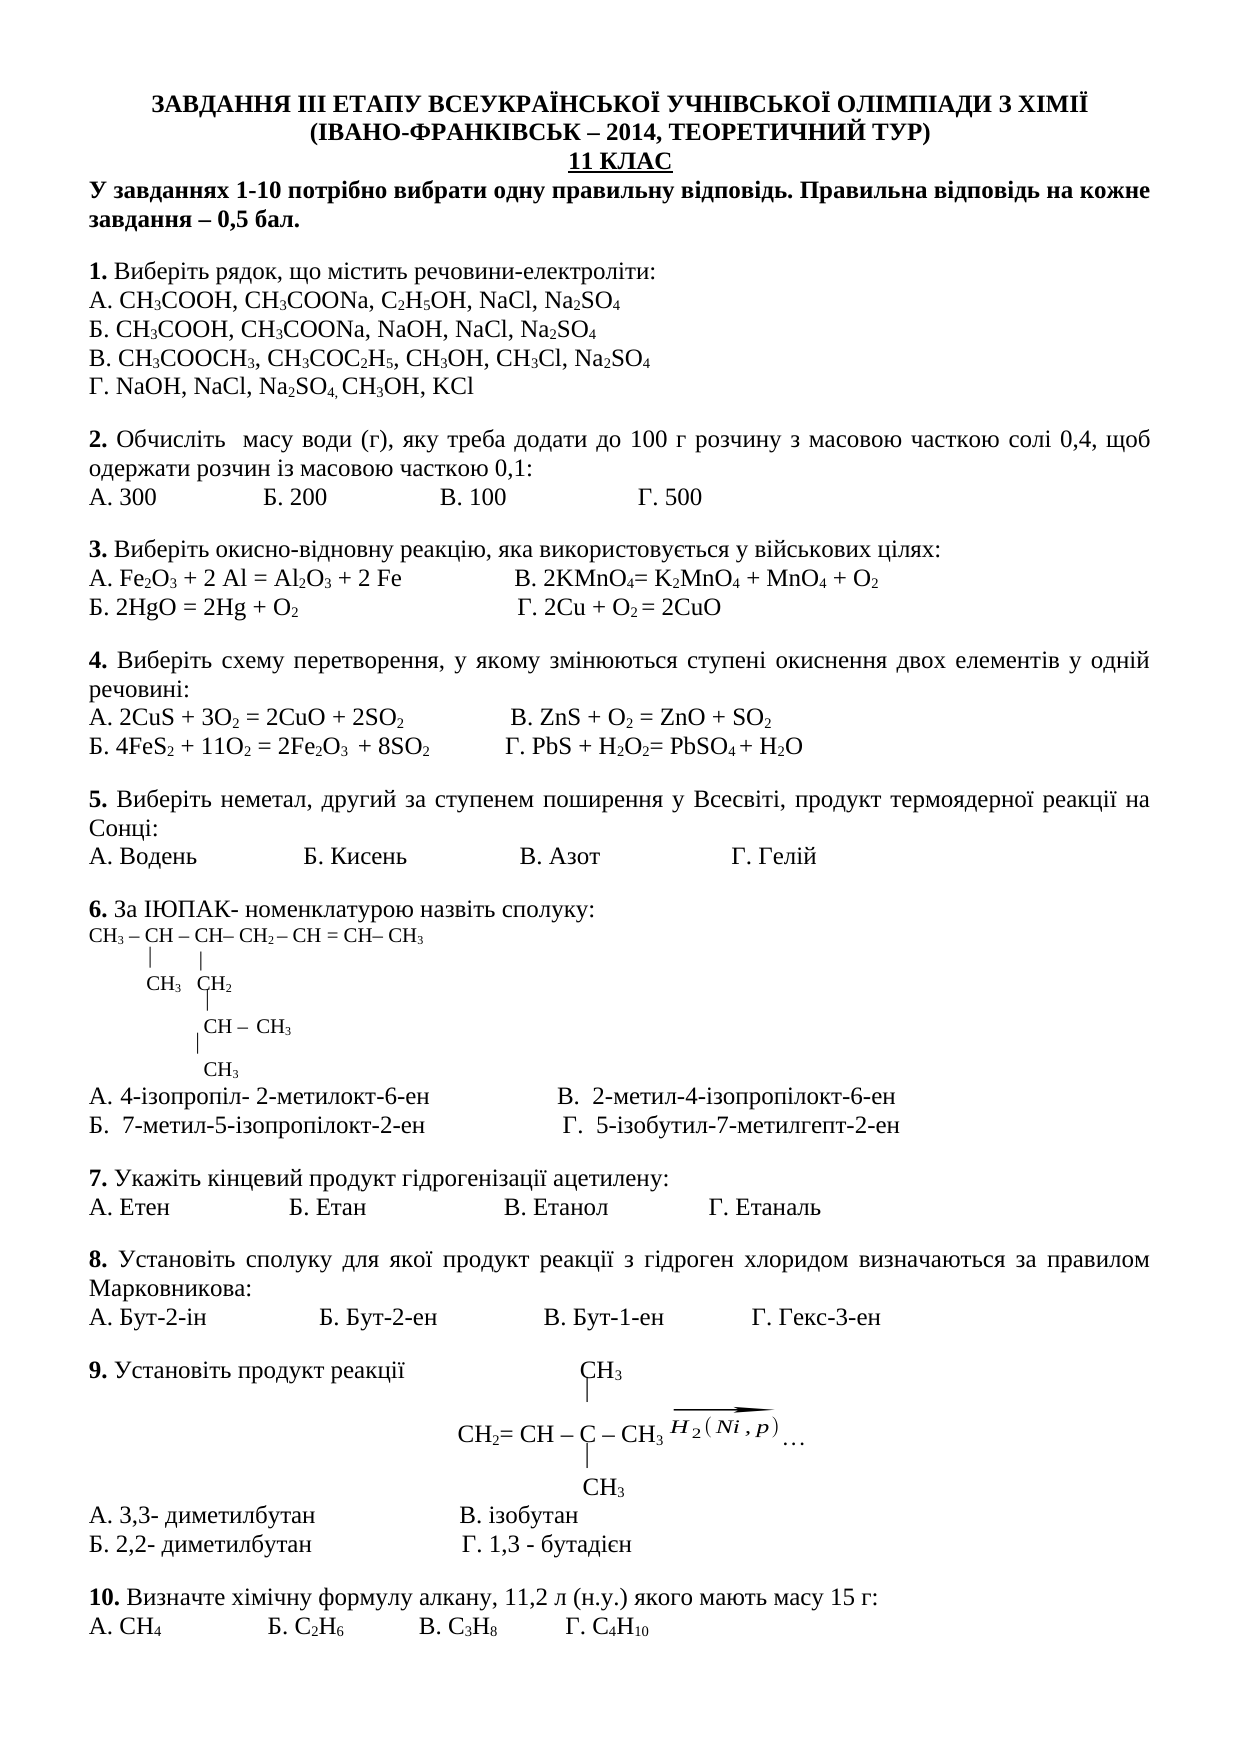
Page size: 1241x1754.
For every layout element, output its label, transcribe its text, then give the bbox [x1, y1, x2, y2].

text А. 300 Б. 200 В. 100 Г. 500 [89, 482, 1152, 511]
text 11 КЛАС [89, 146, 1152, 175]
text 5. Виберіть неметал, другий за ступенем поширення у Всесвіті, продукт термоядерної реакції на Сонці: [89, 784, 1152, 841]
text 7. Укажіть кінцевий продукт гідрогенізації ацетилену: [89, 1163, 1152, 1192]
text СН3 – СН – СН– СН2 – СН = СН– СН3 [89, 923, 1152, 947]
text Б. 4FeS2 + 11O2 = 2Fe2O3 + 8SO2 Г. PbS + H2O2= PbSO4 + H2O [89, 731, 1152, 760]
text 2. Обчисліть масу води (г), яку треба додати до розчину з масовою часткою солі 0,4, щоб одержати розчин із масовою часткою 0,1: [89, 424, 1152, 482]
text СН3 [89, 1472, 1152, 1500]
text СН – СН3 [89, 1014, 1152, 1038]
text Б. 7-метил-5-ізопропілокт-2-ен Г. 5-ізобутил-7-метилгепт-2-ен [89, 1110, 1152, 1139]
text Б. 2,2- диметилбутан Г. 1,3 - бутадієн [89, 1529, 1152, 1558]
text В. CH3COOCH3, CH3COC2H5, CH3OH, CH3Cl, Na2SO4 [89, 343, 1152, 371]
text СН3 СН2 [89, 971, 1152, 995]
text А. CH3COOH, CH3COONa, C2H5OH, NaCl, Na2SO4 [89, 285, 1152, 314]
text А. СН4 Б. С2Н6 В. С3Н8 Г. С4Н10 [89, 1611, 1152, 1639]
text 9. Установіть продукт реакції СН3 [89, 1355, 1152, 1383]
text ЗАВДАННЯ III ЕТАПУ ВСЕУКРАЇНСЬКОЇ УЧНІВСЬКОЇ ОЛІМПІАДИ З ХІМІЇ [89, 89, 1152, 117]
text А. 4-ізопропіл- 2-метилокт-6-ен В. 2-метил-4-ізопропілокт-6-ен [89, 1081, 1152, 1110]
text (ІВАНО-ФРАНКІВСЬК – 2014, ТЕОРЕТИЧНИЙ ТУР) [89, 117, 1152, 146]
text А. Етен Б. Етан В. Етанол Г. Етаналь [89, 1192, 1152, 1220]
text У завданнях 1-10 потрібно вибрати одну правильну відповідь. Правильна відповідь на кожне завдання – 0,5 бал. [89, 175, 1152, 232]
text СН2= СН – С – СН3. . . [89, 1406, 1152, 1449]
text 6. За ІЮПАК- номенклатурою назвіть сполуку: [89, 894, 1152, 923]
text 3. Виберіть окисно-відновну реакцію, яка використовується у військових цілях: [89, 534, 1152, 563]
text А. Водень Б. Кисень В. Азот Г. Гелій [89, 841, 1152, 870]
text Б. CH3COOH, CH3COONa, NaOH, NaCl, Na2SO4 [89, 314, 1152, 343]
text 4. Виберіть схему перетворення, у якому змінюються ступені окиснення двох елементів у одній речовині: [89, 645, 1152, 702]
text СН3 [89, 1057, 1152, 1081]
text | [89, 947, 1152, 971]
text А. Fe2O3 + 2 Al = Al2O3 + 2 Fe В. 2KMnO4= K2MnO4 + MnO4 + O2 [89, 563, 1152, 592]
text Г. NaOH, NaCl, Na2SO4, CH3OH, KCl [89, 371, 1152, 400]
text А. 2СuS + 3O2 = 2CuO + 2SO2 В. ZnS + O2 = ZnO + SO2 [89, 702, 1152, 731]
text 1. Виберіть рядок, що містить речовини-електроліти: [89, 256, 1152, 285]
text 10. Визначте хімічну формулу алкану, (н.у.) якого мають масу 15 г: [89, 1582, 1152, 1611]
text А. Бут-2-ін Б. Бут-2-ен В. Бут-1-ен Г. Гекс-3-ен [89, 1302, 1152, 1331]
text А. 3,3- диметилбутан В. ізобутан [89, 1500, 1152, 1529]
text Б. 2HgO = 2Hg + O2 Г. 2Cu + O2 = 2CuO [89, 592, 1152, 621]
text 8. Установіть сполуку для якої продукт реакції з гідроген хлоридом визначаються за правилом Марковникова: [89, 1244, 1152, 1302]
